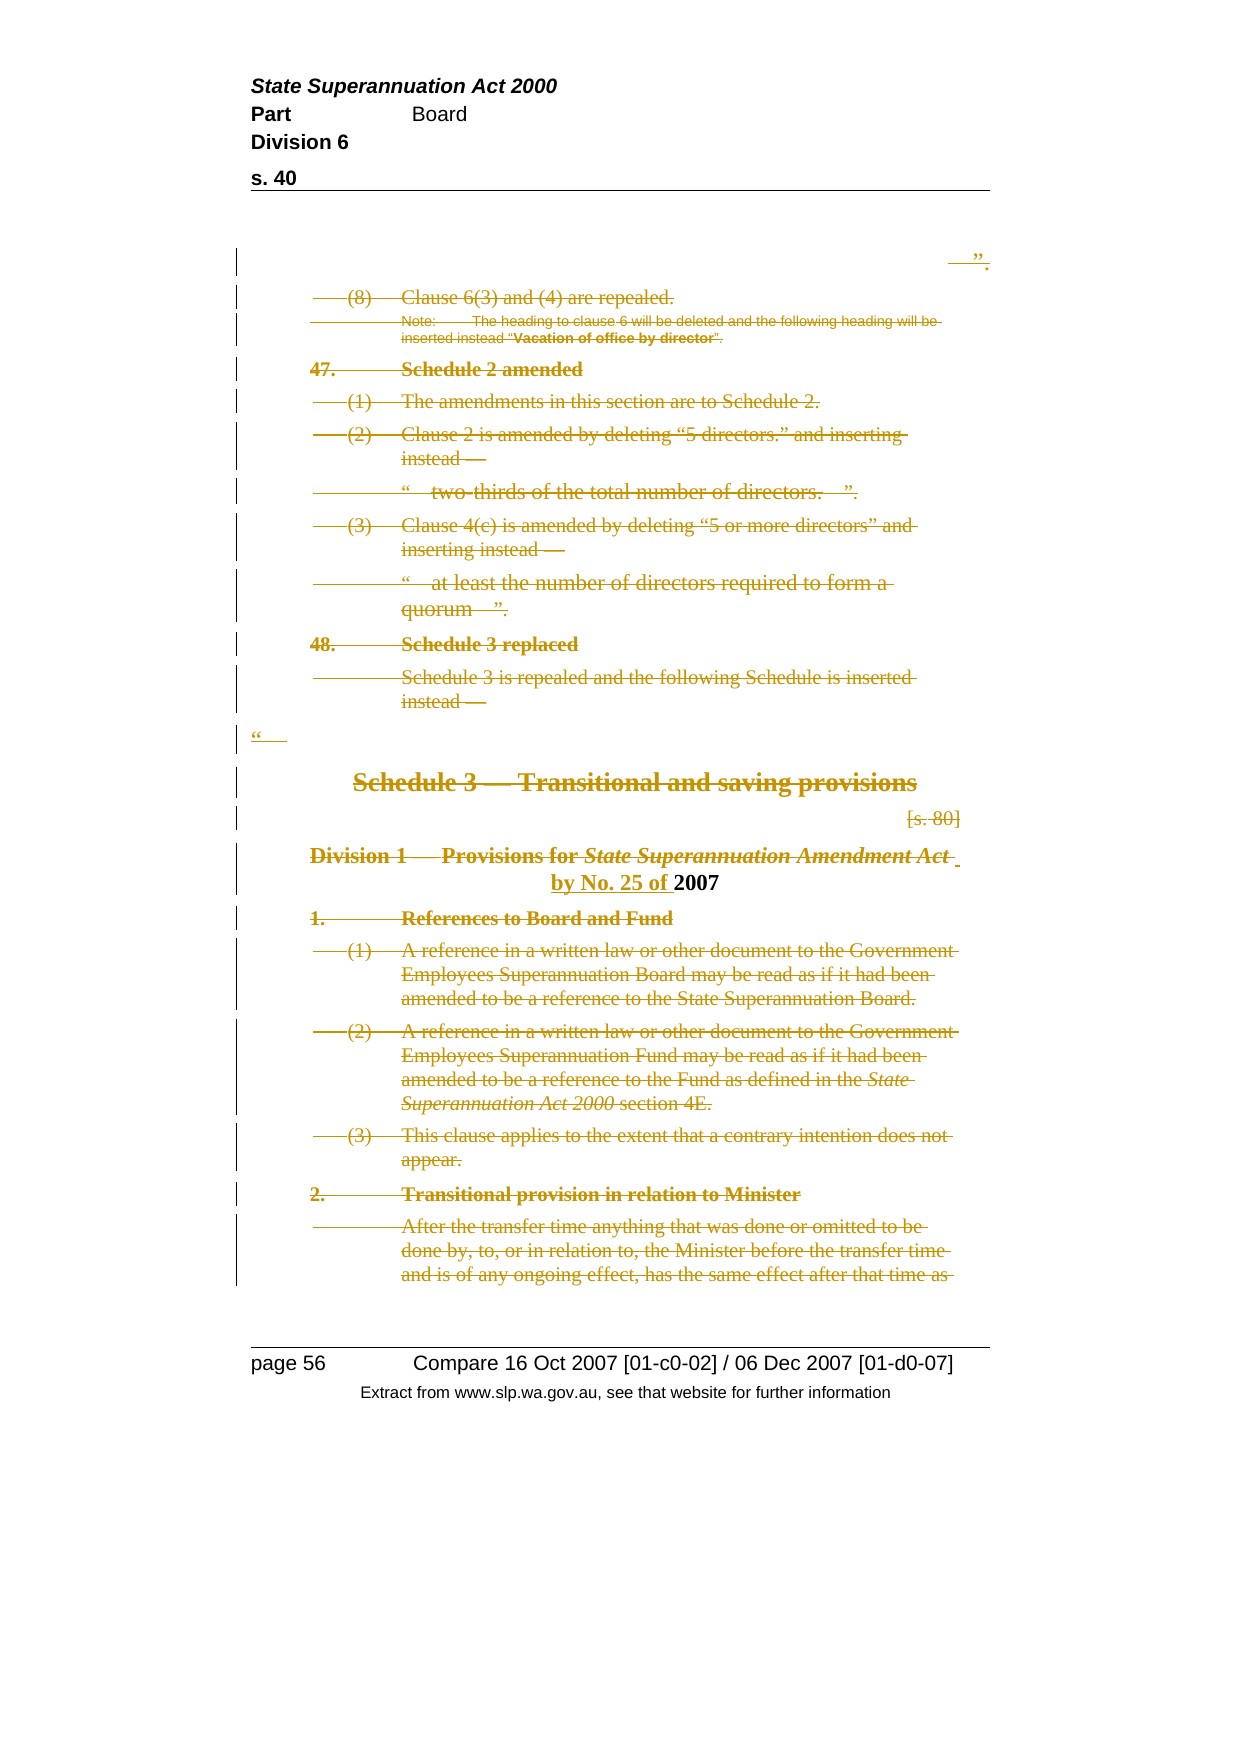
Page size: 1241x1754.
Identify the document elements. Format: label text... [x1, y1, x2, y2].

subtitle 2007 [309, 843, 960, 895]
